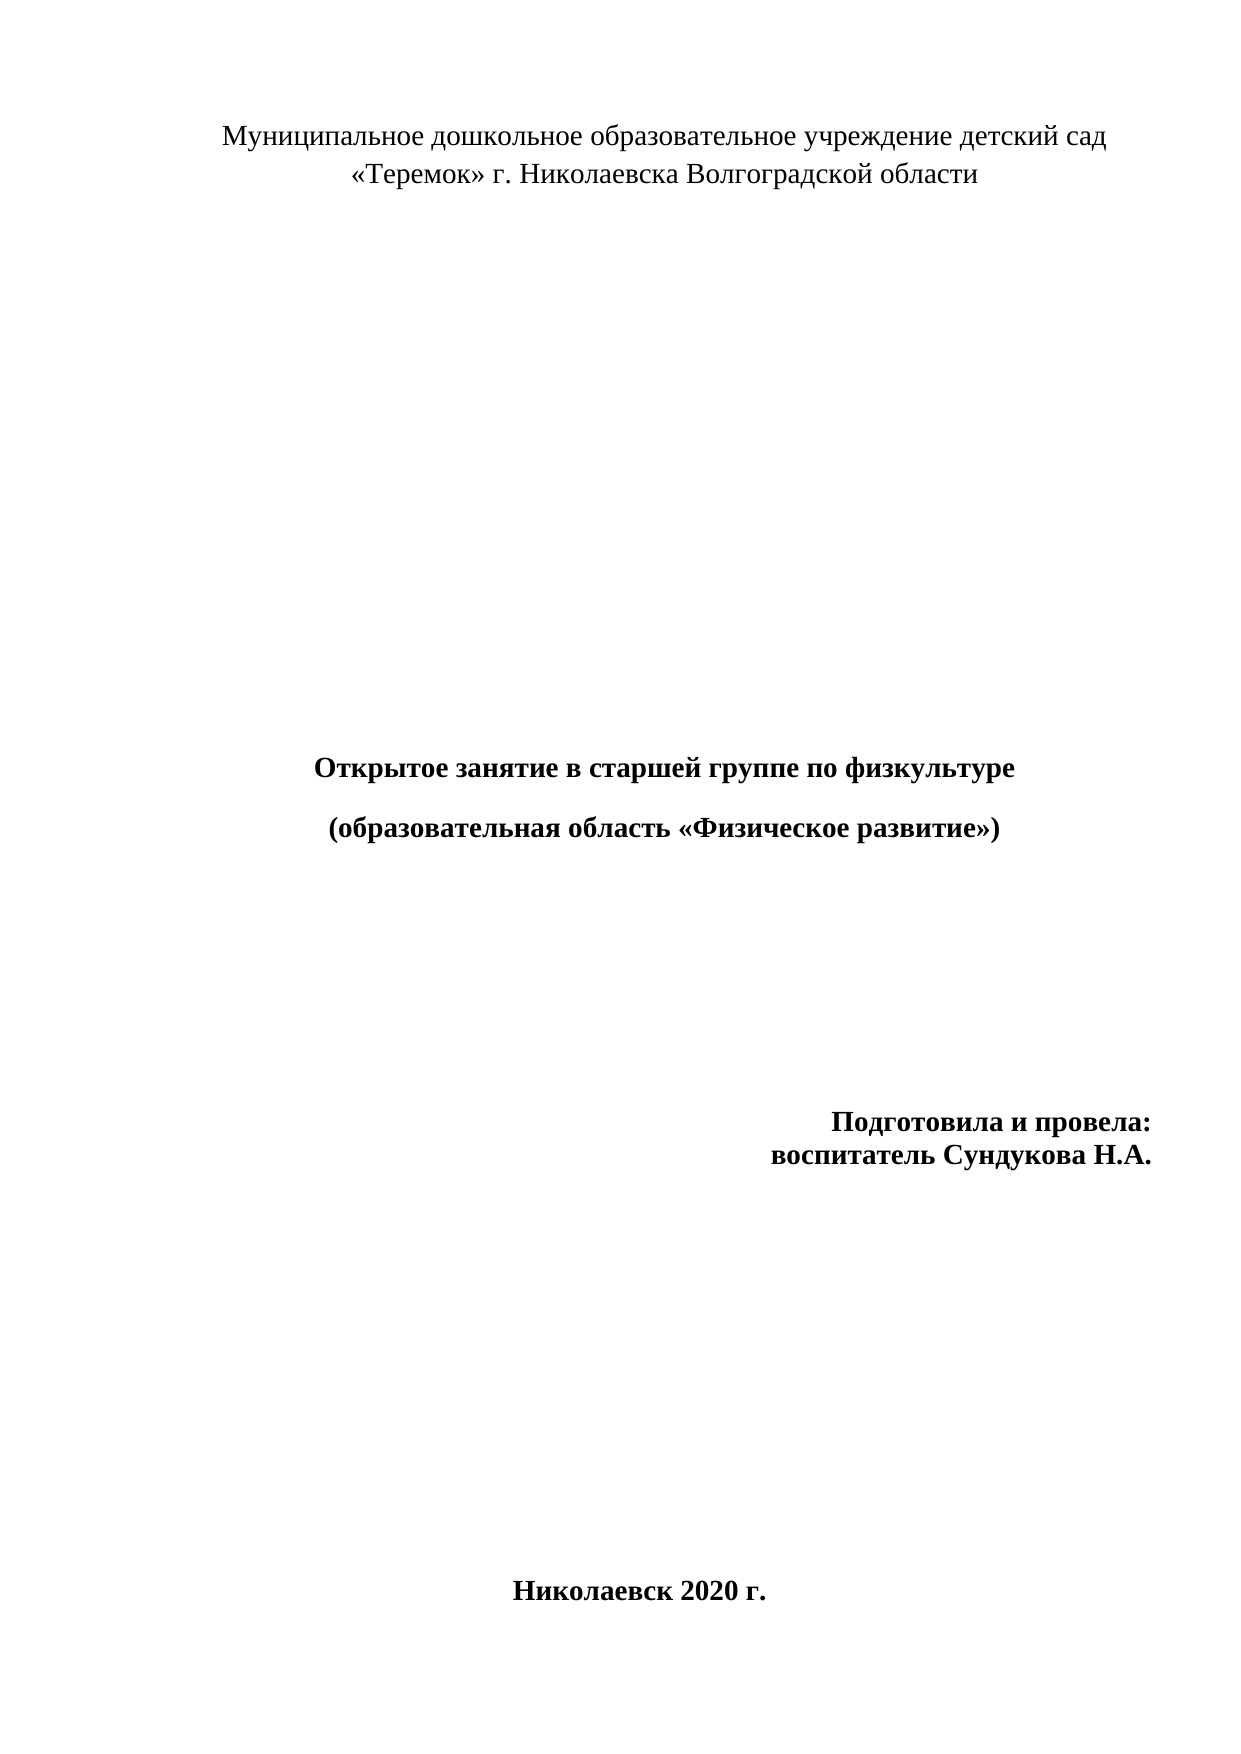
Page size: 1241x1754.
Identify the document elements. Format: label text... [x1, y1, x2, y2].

text (образовательная область «Физическое развитие») [177, 810, 1152, 843]
text Николаевск 2020 г. [177, 1573, 1152, 1607]
text Муниципальное дошкольное образовательное учреждение детский сад «Теремок» г. Николаевска Волгоградской области [177, 118, 1152, 190]
text Открытое занятие в старшей группе по физкультуре [177, 750, 1152, 784]
text воспитатель Сундукова Н.А. [177, 1137, 1152, 1171]
text Подготовила и провела: [177, 1104, 1152, 1137]
